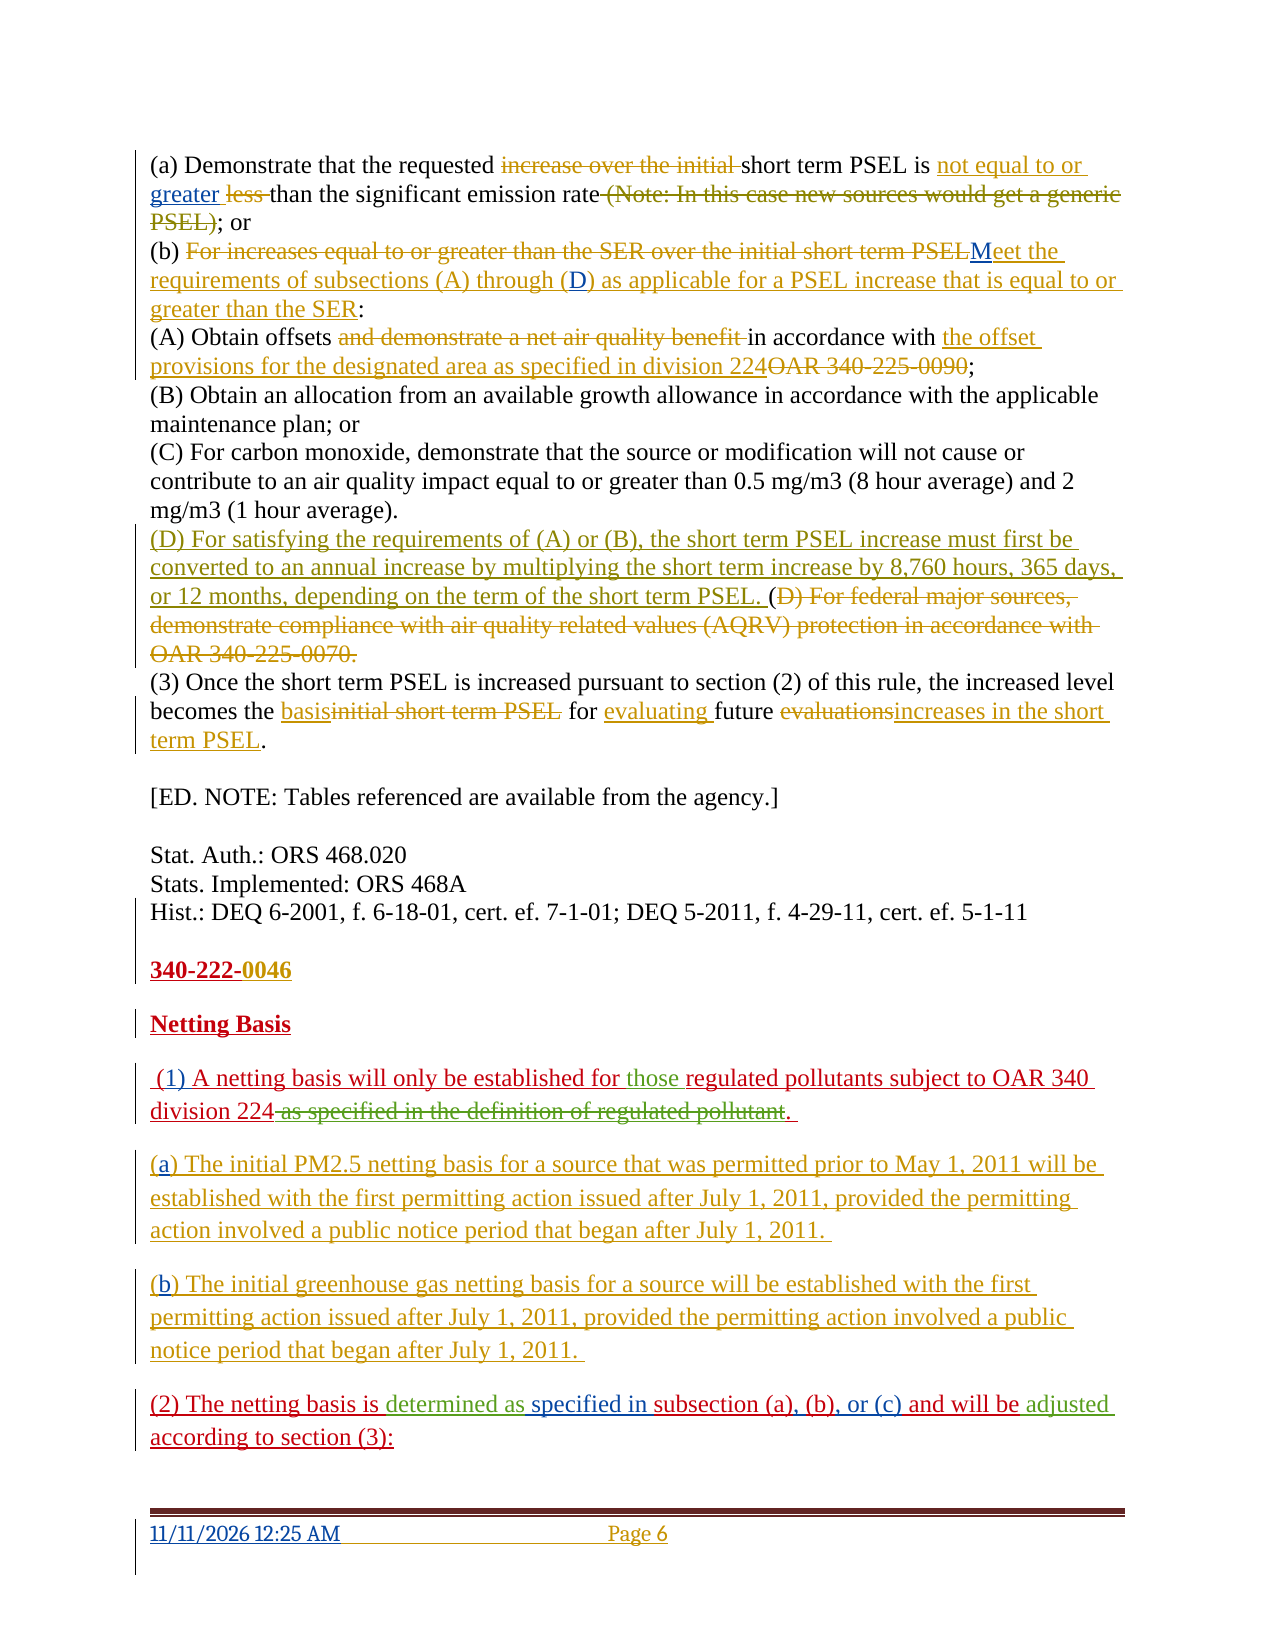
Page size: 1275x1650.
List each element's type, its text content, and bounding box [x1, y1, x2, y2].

text (A) Obtain offsets in accordance with ; [150, 322, 1125, 380]
text (a) Demonstrate that the requested short term PSEL is than the significant emission rate; or [150, 150, 1125, 236]
text (b) : [150, 236, 1125, 322]
text (C) For carbon monoxide, demonstrate that the source or modification will not cause or contribute to an air quality impact equal to or greater than 0.5 mg/m3 (8 hour average) and 2 mg/m3 (1 hour average). [150, 437, 1125, 524]
text (B) Obtain an allocation from an available growth allowance in accordance with the applicable maintenance plan; or [150, 380, 1125, 437]
text ( [150, 524, 1125, 667]
text [ED. NOTE: Tables referenced are available from the agency.] [150, 782, 1125, 811]
text Stat. Auth.: ORS 468.020 Stats. Implemented: ORS 468A Hist.: DEQ 6-2001, f. 6-18-01, cert. ef. 7-1-01; DEQ 5-2011, f. 4-29-11, cert. ef. 5-1-11 [150, 840, 1125, 926]
text (3) Once the short term PSEL is increased pursuant to section (2) of this rule, the increased level becomes the for future . [150, 667, 1125, 754]
